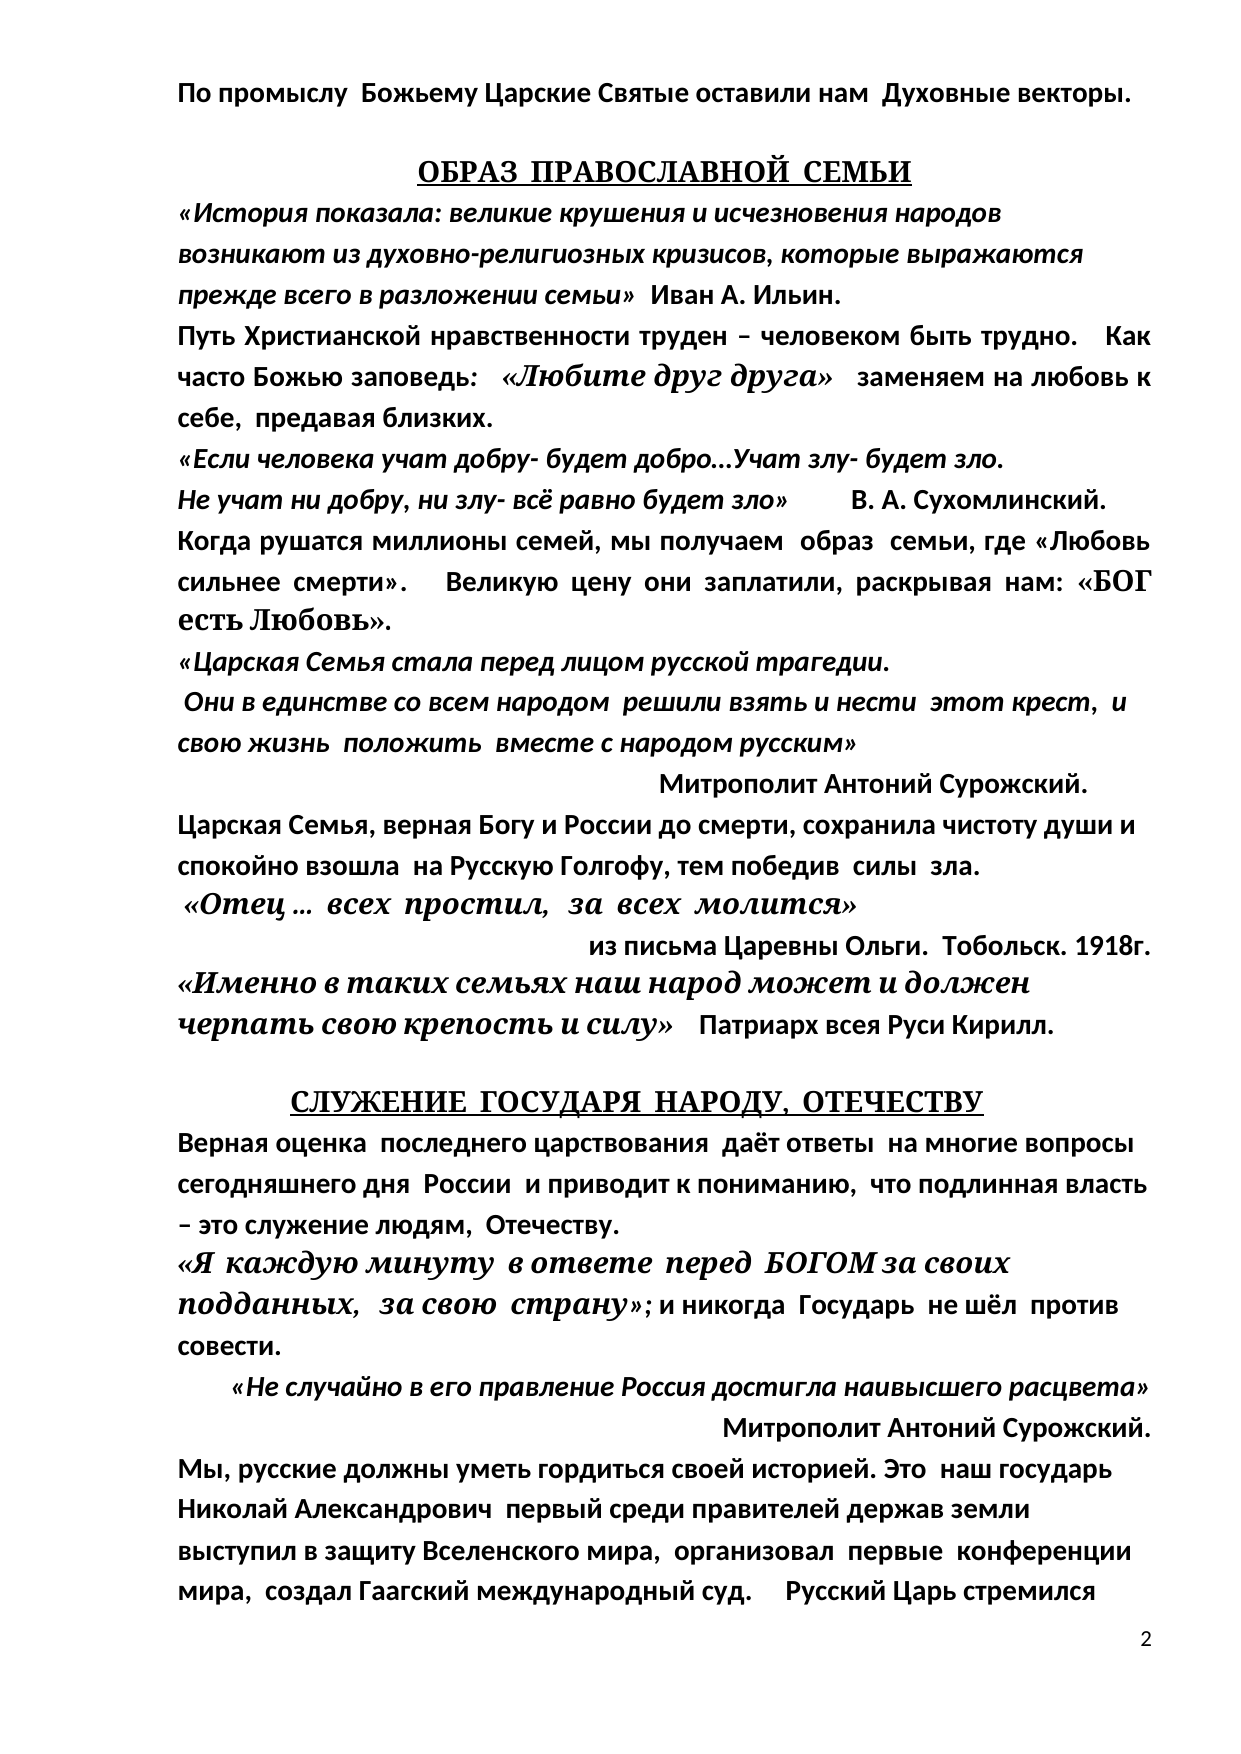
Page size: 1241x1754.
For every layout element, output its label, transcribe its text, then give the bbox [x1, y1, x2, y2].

text «Я каждую минуту в ответе перед БОГОМ за своих подданных, за свою страну»; и никогда Государь не шёл против совести. [177, 1247, 1152, 1362]
text По промыслу Божьему Царские Святые оставили нам Духовные векторы. [177, 74, 1152, 109]
text Путь Христианской нравственности труден – человеком быть трудно. Как часто Божью заповедь: «Любите друг друга» заменяем на любовь к себе, предавая близких. [177, 317, 1152, 434]
text «История показала: великие крушения и исчезновения народов возникают из духовно-религиозных кризисов, которые выражаются прежде всего в разложении семьи» Иван А. Ильин. [177, 194, 1152, 312]
text ОБРАЗ ПРАВОСЛАВНОЙ СЕМЬИ [177, 156, 1152, 189]
text из письма Царевны Ольги. Тобольск. 1918г. [177, 927, 1152, 962]
text «Не случайно в его правление Россия достигла наивысшего расцвета» Митрополит Антоний Сурожский. [177, 1368, 1152, 1444]
text «Именно в таких семьях наш народ может и должен [177, 968, 1152, 1001]
text Когда рушатся миллионы семей, мы получаем образ семьи, где «Любовь сильнее смерти». Великую цену они заплатили, раскрывая нам: «БОГ есть Любовь». [177, 522, 1152, 638]
text Не учат ни добру, ни злу- всё равно будет зло» В. А. Сухомлинский. [177, 481, 1152, 516]
text черпать свою крепость и силу» Патриарх всея Руси Кирилл. [177, 1006, 1152, 1042]
text «Отец … всех простил, за всех молится» [177, 888, 1152, 922]
text Митрополит Антоний Сурожский. Царская Семья, верная Богу и России до смерти, сохранила чистоту души и спокойно взошла на Русскую Голгофу, тем победив силы зла. [177, 765, 1152, 883]
text Они в единстве со всем народом решили взять и нести этот крест, и свою жизнь положить вместе с народом русским» [177, 683, 1152, 760]
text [177, 1450, 1152, 1608]
text «Царская Семья стала перед лицом русской трагедии. [177, 643, 1152, 678]
text «Если человека учат добру- будет добро…Учат злу- будет зло. [177, 440, 1152, 476]
list СЛУЖЕНИЕ ГОСУДАРЯ НАРОДУ, ОТЕЧЕСТВУ [290, 1086, 1152, 1119]
text Верная оценка последнего царствования даёт ответы на многие вопросы сегодняшнего дня России и приводит к пониманию, что подлинная власть – это служение людям, Отечеству. [177, 1124, 1152, 1242]
